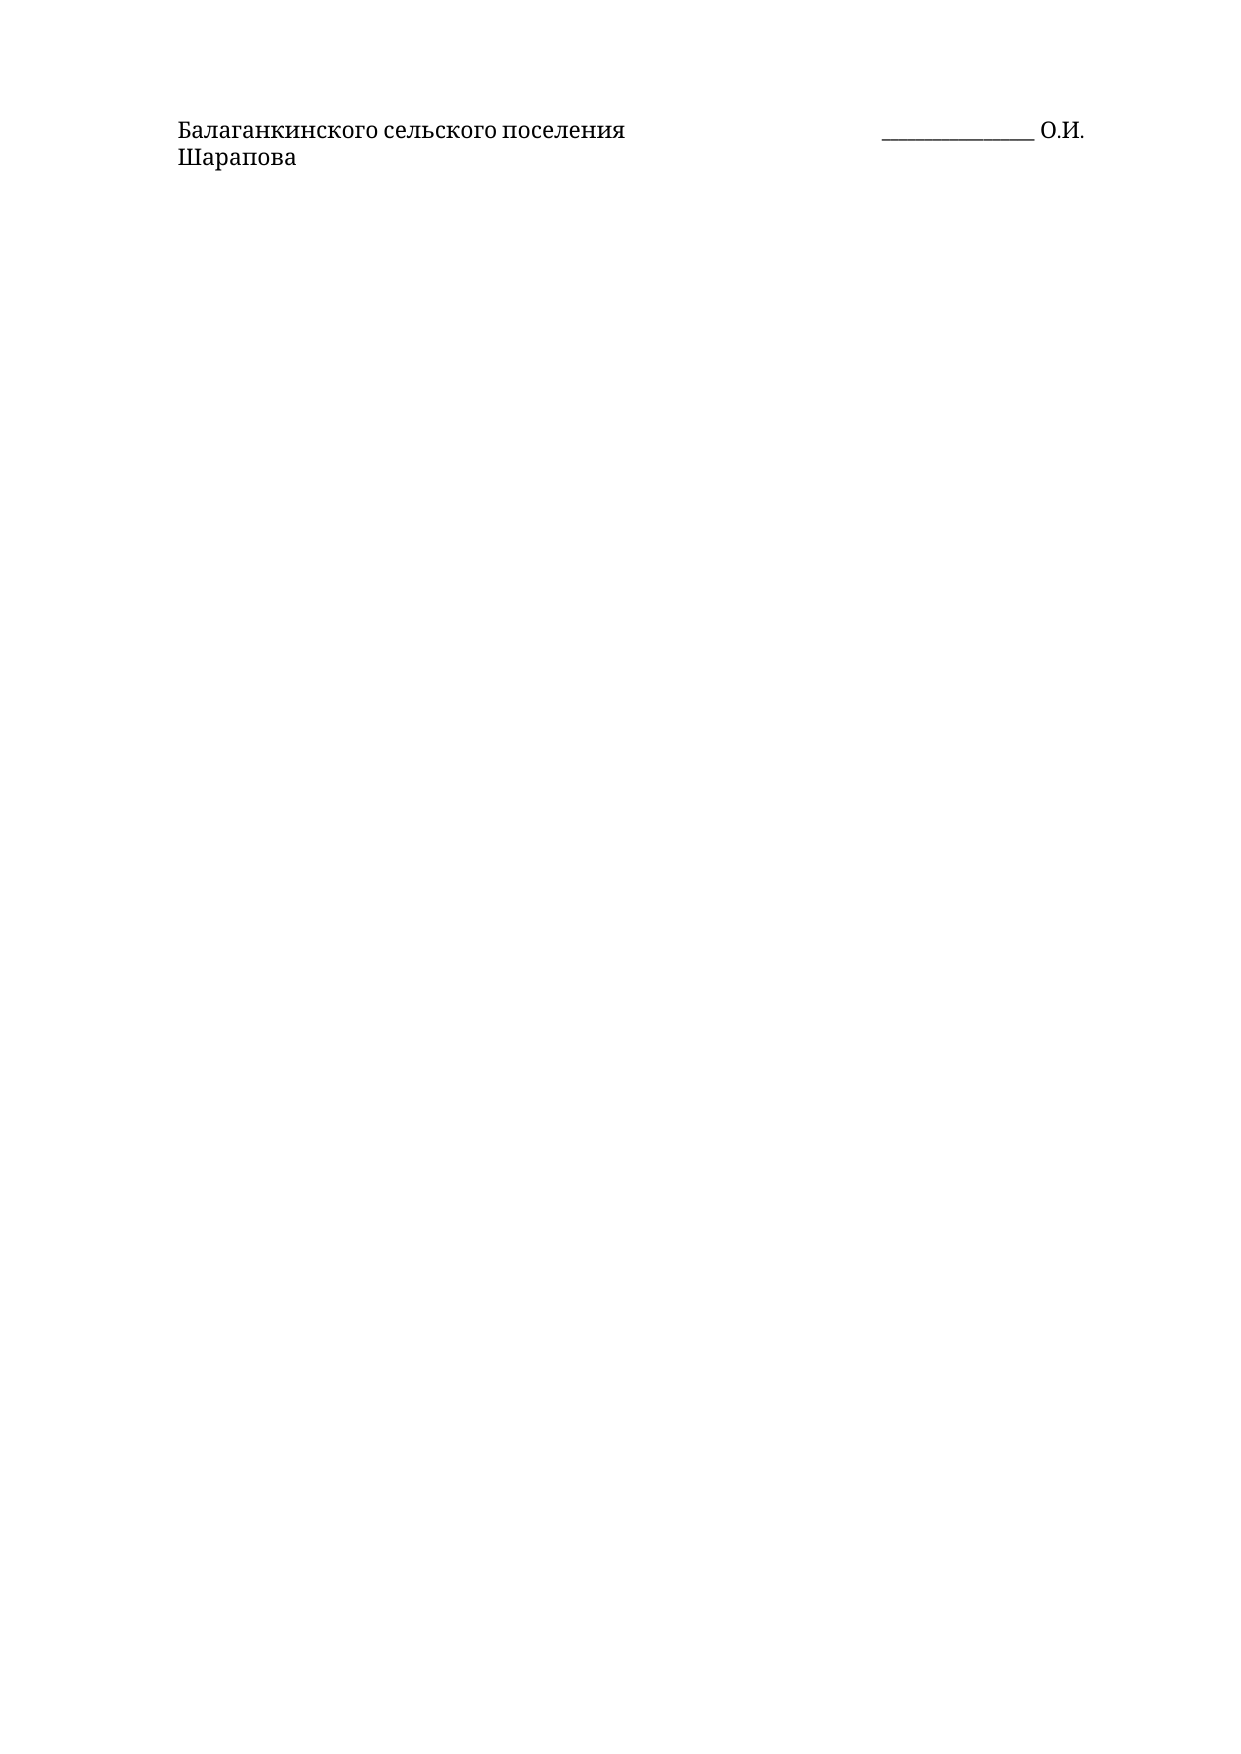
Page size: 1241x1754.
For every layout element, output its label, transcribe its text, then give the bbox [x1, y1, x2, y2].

text Балаганкинского сельского поселения __________________ О.И. Шарапова [177, 118, 1152, 171]
